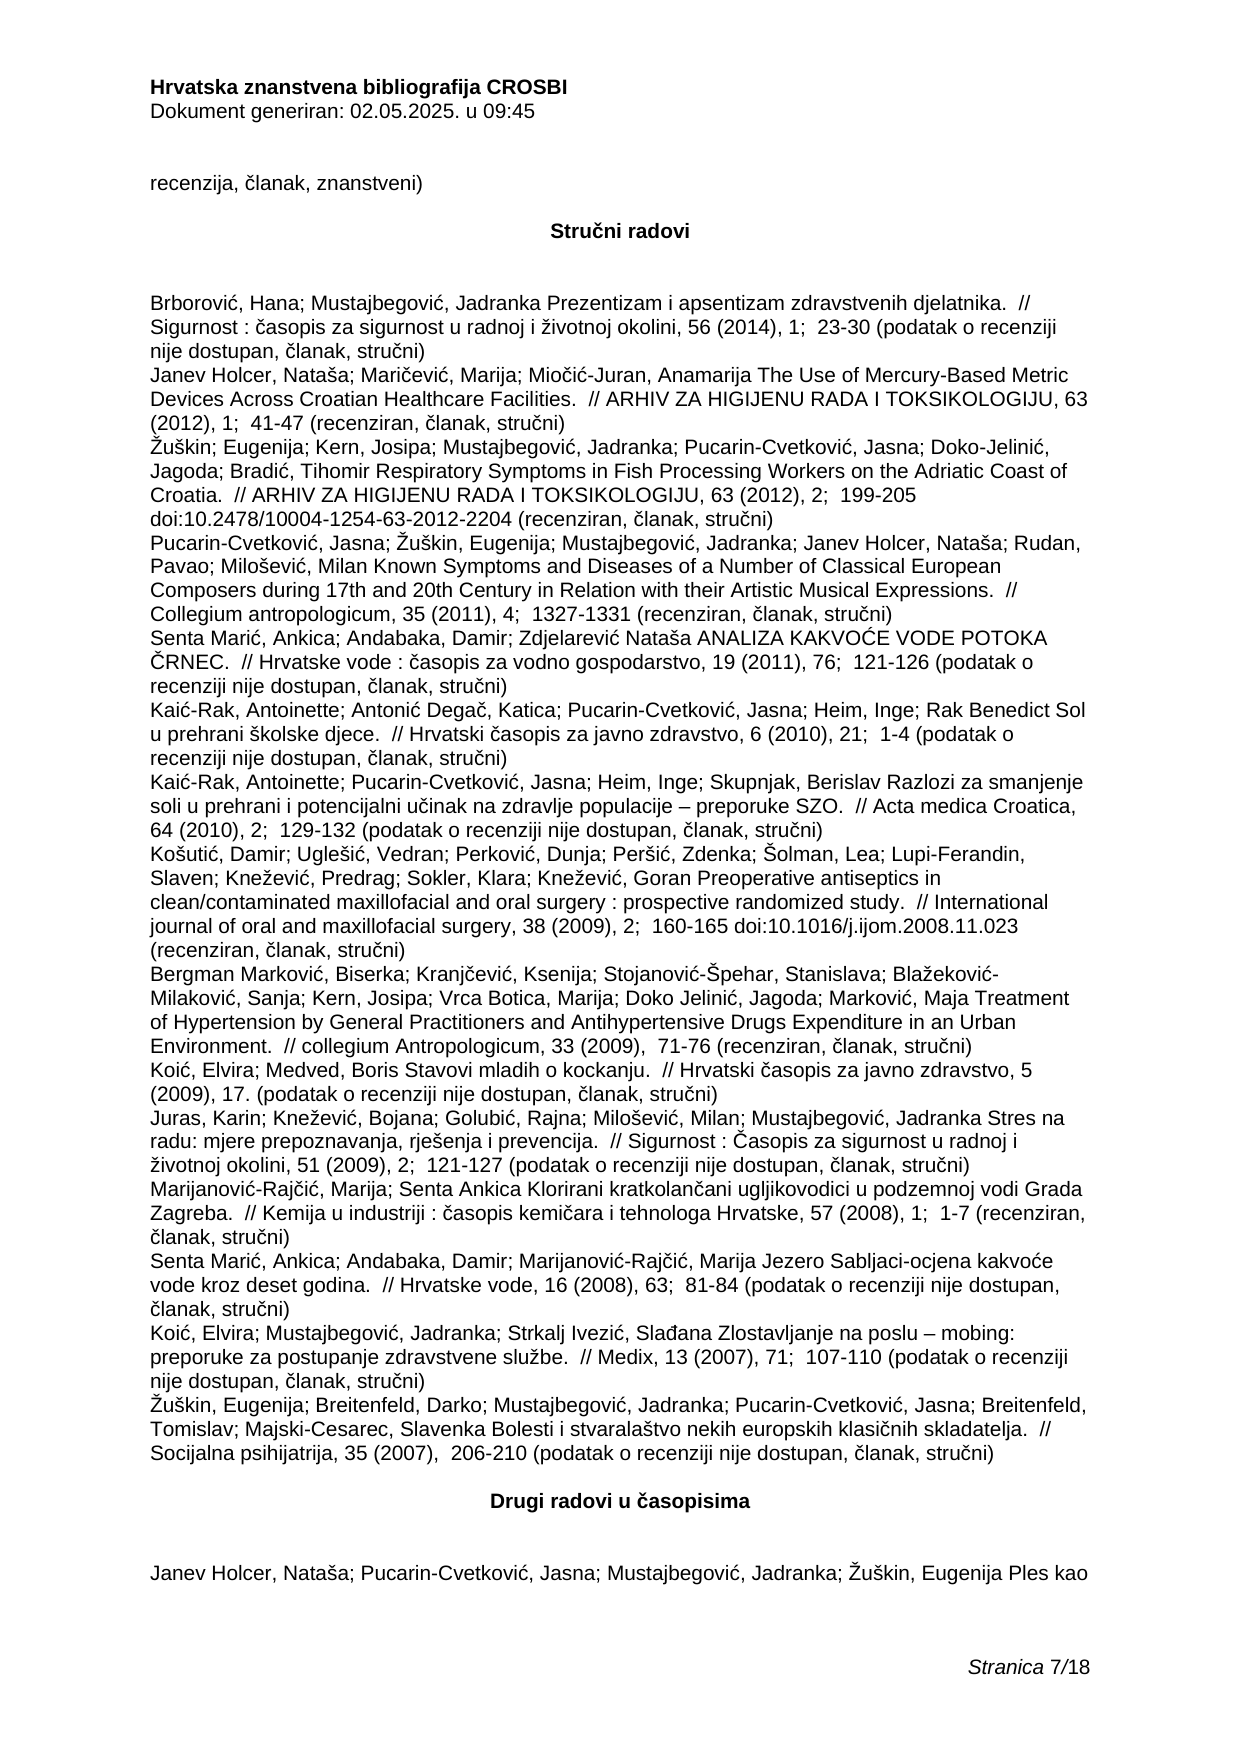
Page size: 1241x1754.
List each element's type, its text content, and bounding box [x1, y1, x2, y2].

subtitle Drugi radovi u časopisima [150, 1489, 1090, 1513]
text Koić, Elvira; Mustajbegović, Jadranka; Strkalj Ivezić, Slađana [150, 1321, 1090, 1393]
text Senta Marić, Ankica; Andabaka, Damir; Zdjelarević Nataša [150, 626, 1090, 698]
text Juras, Karin; Knežević, Bojana; Golubić, Rajna; Milošević, Milan; Mustajbegović, Jadranka [150, 1105, 1090, 1177]
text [150, 1561, 1090, 1584]
text Žuškin, Eugenija; Breitenfeld, Darko; Mustajbegović, Jadranka; Pucarin-Cvetković, Jasna; Breitenfeld, Tomislav; Majski-Cesarec, Slavenka [150, 1393, 1090, 1465]
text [150, 171, 1090, 195]
text Košutić, Damir; Uglešić, Vedran; Perković, Dunja; Peršić, Zdenka; Šolman, Lea; Lupi-Ferandin, Slaven; Knežević, Predrag; Sokler, Klara; Knežević, Goran [150, 842, 1090, 962]
text Koić, Elvira; Medved, Boris [150, 1057, 1090, 1105]
text Marijanović-Rajčić, Marija; Senta Ankica [150, 1177, 1090, 1249]
subtitle Stručni radovi [150, 219, 1090, 243]
text Bergman Marković, Biserka; Kranjčević, Ksenija; Stojanović-Špehar, Stanislava; Blažeković-Milaković, Sanja; Kern, Josipa; Vrca Botica, Marija; Doko Jelinić, Jagoda; Marković, Maja [150, 962, 1090, 1057]
text Kaić-Rak, Antoinette; Pucarin-Cvetković, Jasna; Heim, Inge; Skupnjak, Berislav [150, 770, 1090, 842]
text Pucarin-Cvetković, Jasna; Žuškin, Eugenija; Mustajbegović, Jadranka; Janev Holcer, Nataša; Rudan, Pavao; Milošević, Milan [150, 530, 1090, 626]
text Brborović, Hana; Mustajbegović, Jadranka [150, 291, 1090, 363]
text Žuškin; Eugenija; Kern, Josipa; Mustajbegović, Jadranka; Pucarin-Cvetković, Jasna; Doko-Jelinić, Jagoda; Bradić, Tihomir [150, 434, 1090, 530]
text Janev Holcer, Nataša; Maričević, Marija; Miočić-Juran, Anamarija [150, 363, 1090, 434]
text Senta Marić, Ankica; Andabaka, Damir; Marijanović-Rajčić, Marija [150, 1249, 1090, 1321]
text Kaić-Rak, Antoinette; Antonić Degač, Katica; Pucarin-Cvetković, Jasna; Heim, Inge; Rak Benedict [150, 698, 1090, 770]
